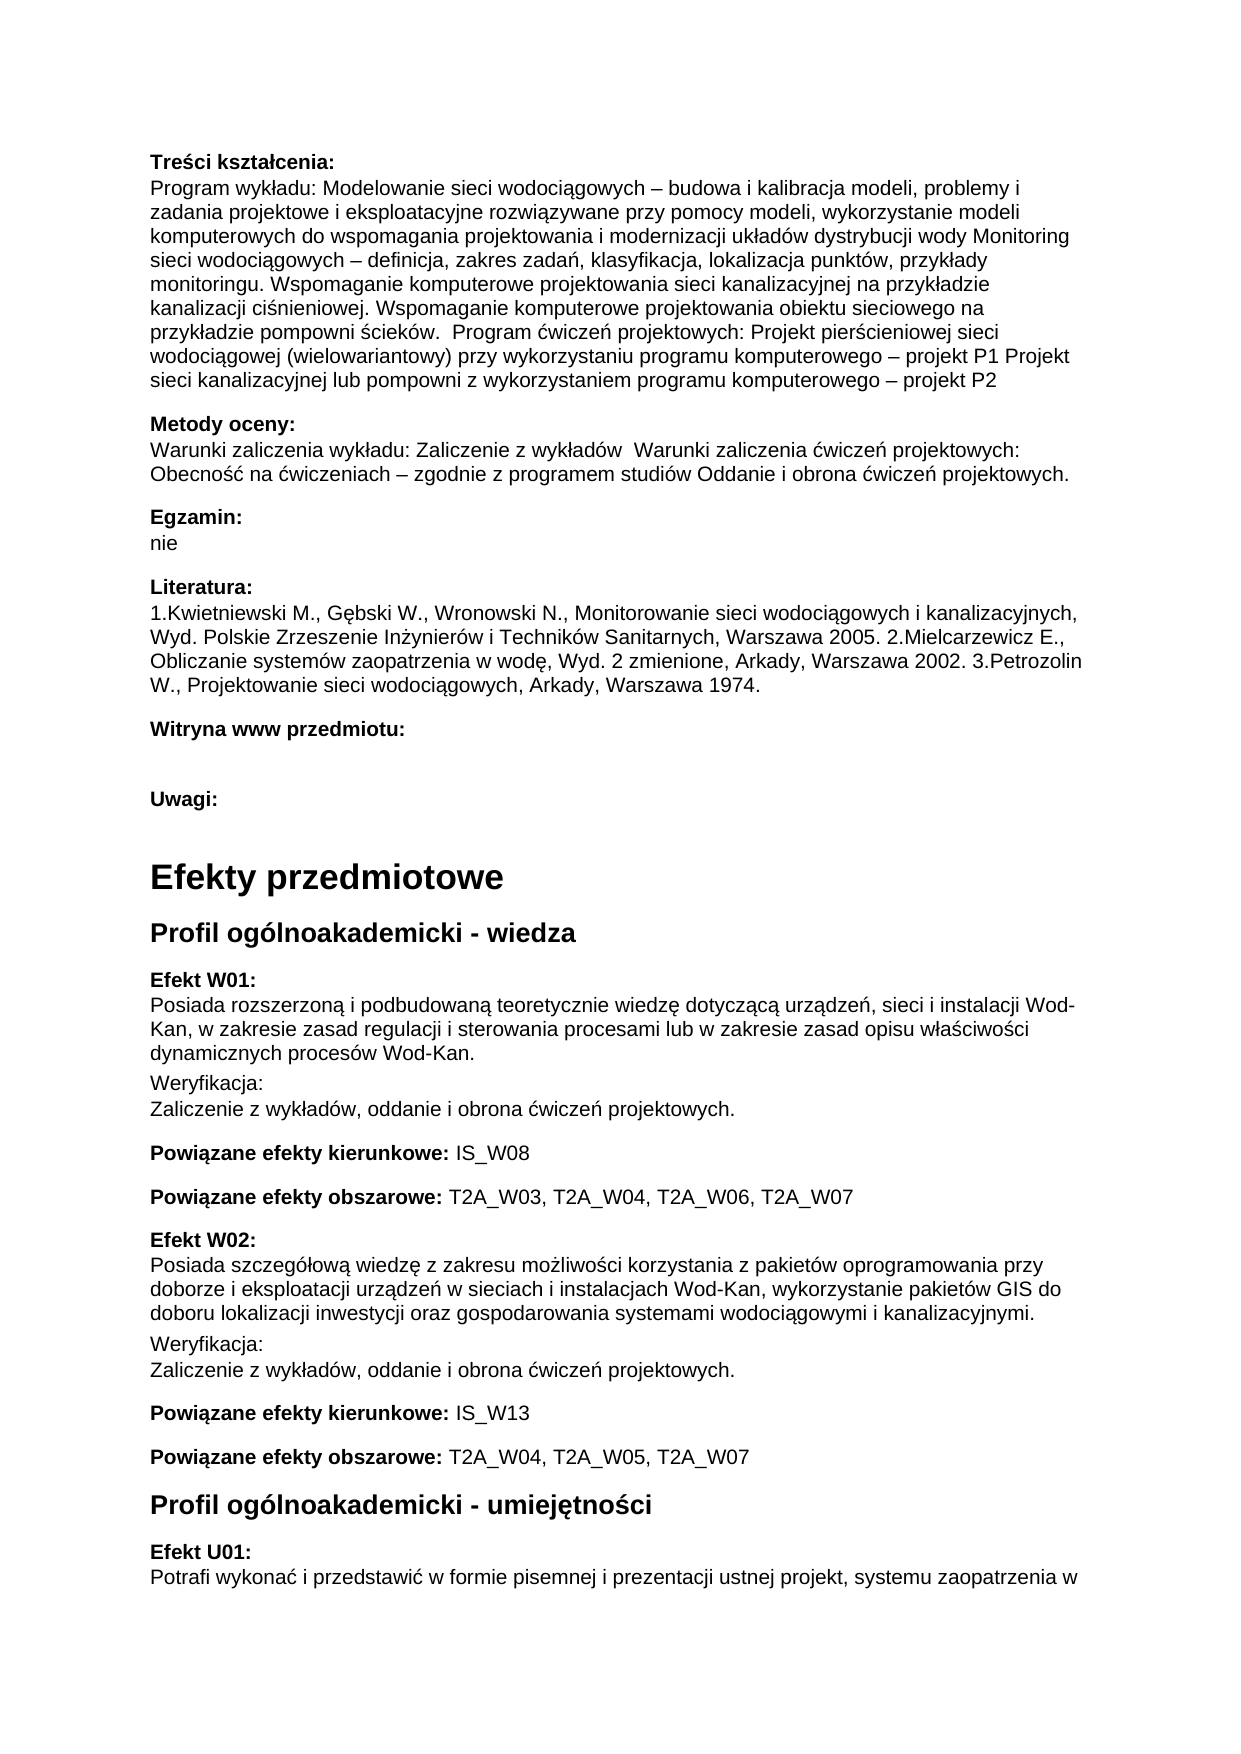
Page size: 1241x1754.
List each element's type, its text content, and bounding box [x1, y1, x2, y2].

text Metody oceny: [150, 411, 1090, 435]
subtitle Efekty przedmiotowe [150, 856, 1090, 897]
text Powiązane efekty obszarowe: T2A_W03, T2A_W04, T2A_W06, T2A_W07 [150, 1184, 1090, 1208]
text Warunki zaliczenia wykładu: Zaliczenie z wykładów Warunki zaliczenia ćwiczeń projektowych: Obecność na ćwiczeniach – zgodnie z programem studiów Oddanie i obrona ćwiczeń projektowych. [150, 437, 1090, 485]
text Posiada rozszerzoną i podbudowaną teoretycznie wiedzę dotyczącą urządzeń, sieci i instalacji Wod-Kan, w zakresie zasad regulacji i sterowania procesami lub w zakresie zasad opisu właściwości dynamicznych procesów Wod-Kan. [150, 993, 1090, 1065]
text Posiada szczegółową wiedzę z zakresu możliwości korzystania z pakietów oprogramowania przy doborze i eksploatacji urządzeń w sieciach i instalacjach Wod-Kan, wykorzystanie pakietów GIS do doboru lokalizacji inwestycji oraz gospodarowania systemami wodociągowymi i kanalizacyjnymi. [150, 1253, 1090, 1325]
text nie [150, 531, 1090, 555]
text Efekt U01: [150, 1540, 1090, 1564]
text Program wykładu: Modelowanie sieci wodociągowych – budowa i kalibracja modeli, problemy i zadania projektowe i eksploatacyjne rozwiązywane przy pomocy modeli, wykorzystanie modeli komputerowych do wspomagania projektowania i modernizacji układów dystrybucji wody Monitoring sieci wodociągowych – definicja, zakres zadań, klasyfikacja, lokalizacja punktów, przykłady monitoringu. Wspomaganie komputerowe projektowania sieci kanalizacyjnej na przykładzie kanalizacji ciśnieniowej. Wspomaganie komputerowe projektowania obiektu sieciowego na przykładzie pompowni ścieków. Program ćwiczeń projektowych: Projekt pierścieniowej sieci wodociągowej (wielowariantowy) przy wykorzystaniu programu komputerowego – projekt P1 Projekt sieci kanalizacyjnej lub pompowni z wykorzystaniem programu komputerowego – projekt P2 [150, 176, 1090, 392]
text Witryna www przedmiotu: [150, 717, 1090, 741]
text Literatura: [150, 575, 1090, 599]
text Efekt W01: [150, 968, 1090, 992]
text Egzamin: [150, 505, 1090, 529]
text Powiązane efekty kierunkowe: IS_W08 [150, 1141, 1090, 1165]
text Zaliczenie z wykładów, oddanie i obrona ćwiczeń projektowych. [150, 1097, 1090, 1121]
text Zaliczenie z wykładów, oddanie i obrona ćwiczeń projektowych. [150, 1357, 1090, 1381]
text Efekt W02: [150, 1228, 1090, 1252]
text Uwagi: [150, 786, 1090, 810]
subtitle Profil ogólnoakademicki - umiejętności [150, 1489, 1090, 1520]
subtitle Profil ogólnoakademicki - wiedza [150, 917, 1090, 948]
text Powiązane efekty kierunkowe: IS_W13 [150, 1401, 1090, 1425]
text 1.Kwietniewski M., Gębski W., Wronowski N., Monitorowanie sieci wodociągowych i kanalizacyjnych, Wyd. Polskie Zrzeszenie Inżynierów i Techników Sanitarnych, Warszawa 2005. 2.Mielcarzewicz E., Obliczanie systemów zaopatrzenia w wodę, Wyd. 2 zmienione, Arkady, Warszawa 2002. 3.Petrozolin W., Projektowanie sieci wodociągowych, Arkady, Warszawa 1974. [150, 601, 1090, 697]
text Weryfikacja: [150, 1331, 1090, 1355]
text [150, 1565, 1090, 1589]
text Powiązane efekty obszarowe: T2A_W04, T2A_W05, T2A_W07 [150, 1445, 1090, 1469]
text Weryfikacja: [150, 1071, 1090, 1095]
text Treści kształcenia: [150, 150, 1090, 174]
